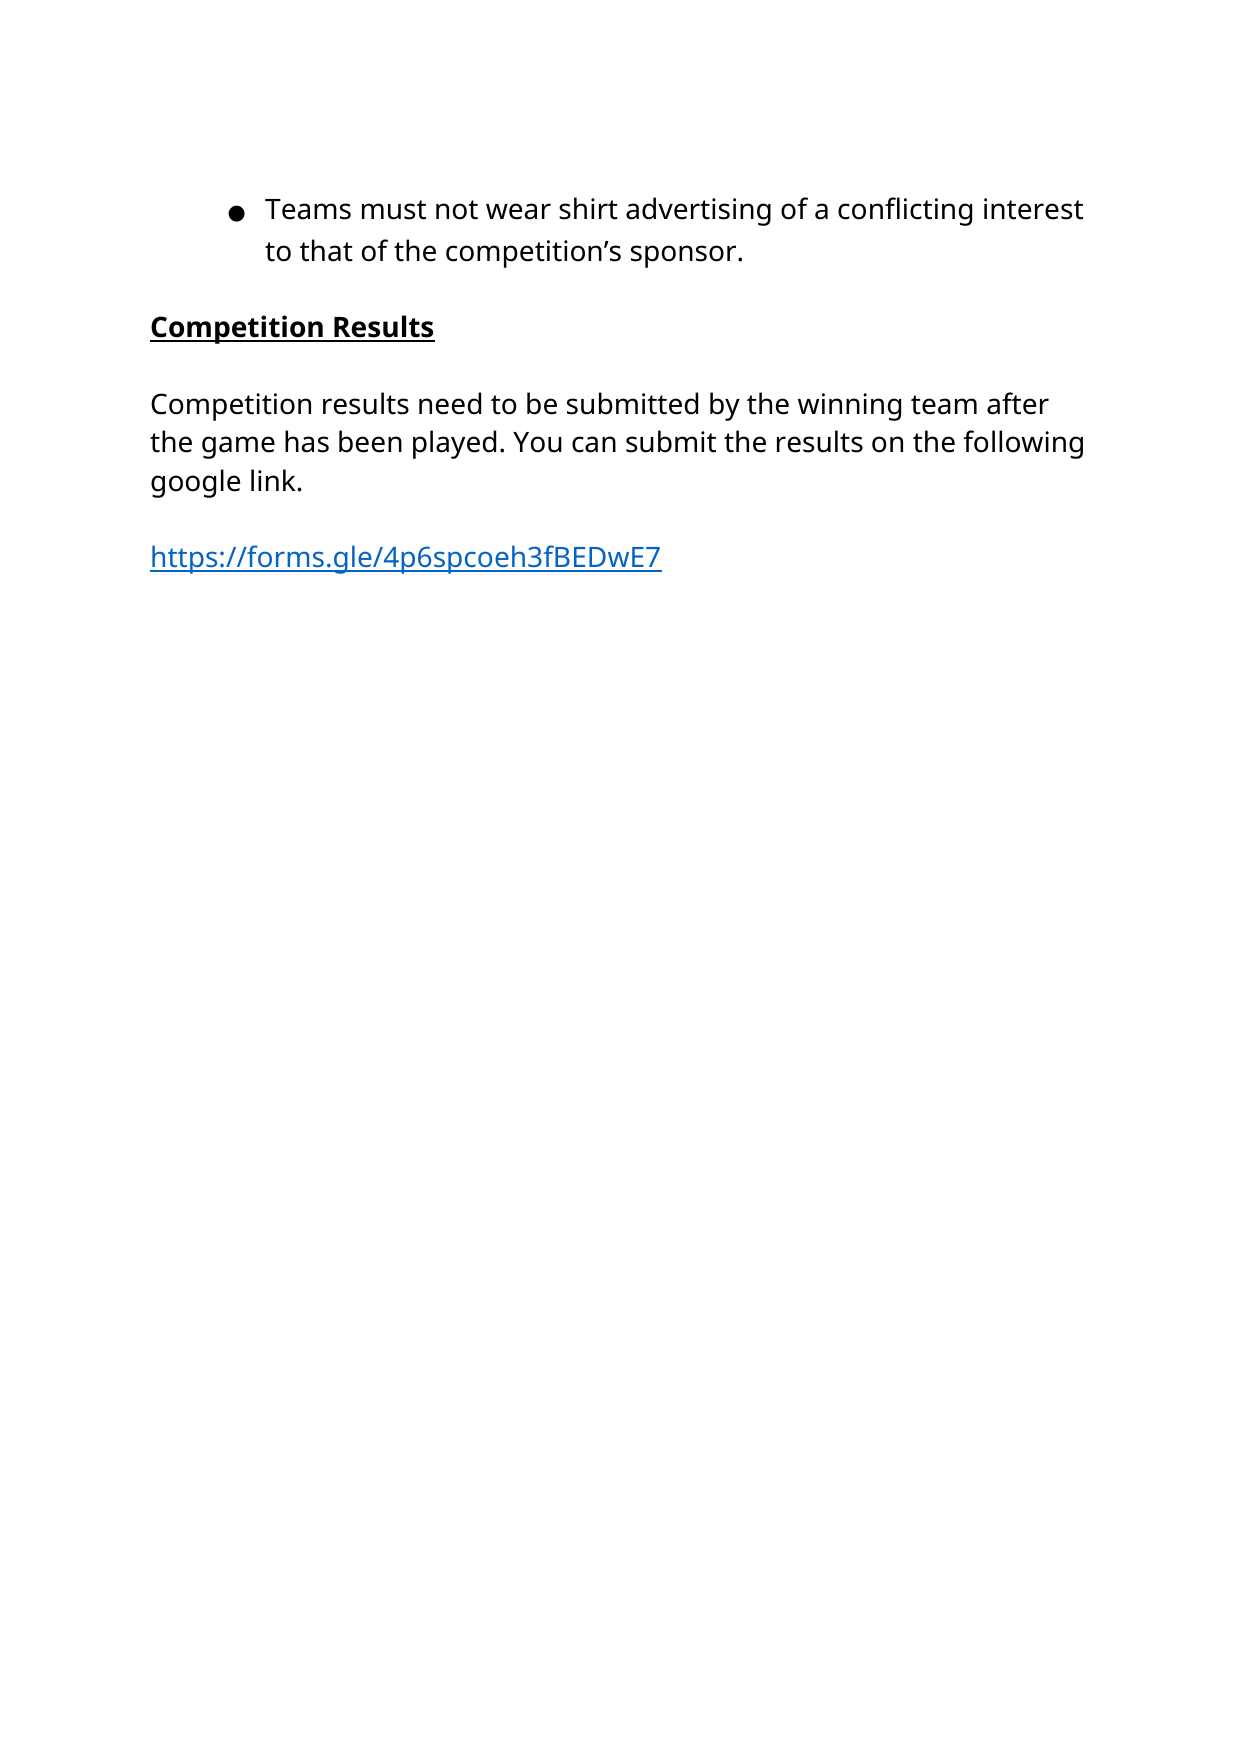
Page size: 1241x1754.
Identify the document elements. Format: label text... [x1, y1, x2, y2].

text Competition results need to be submitted by the winning team after the game has been played. You can submit the results on the following google link. [150, 384, 1090, 499]
list Teams must not wear shirt advertising of a conflicting interest to that of the competition’s sponsor. [227, 188, 1090, 269]
text Competition Results [150, 308, 1090, 346]
text https://forms.gle/4p6spcoeh3fBEDwE7 [150, 538, 1090, 576]
